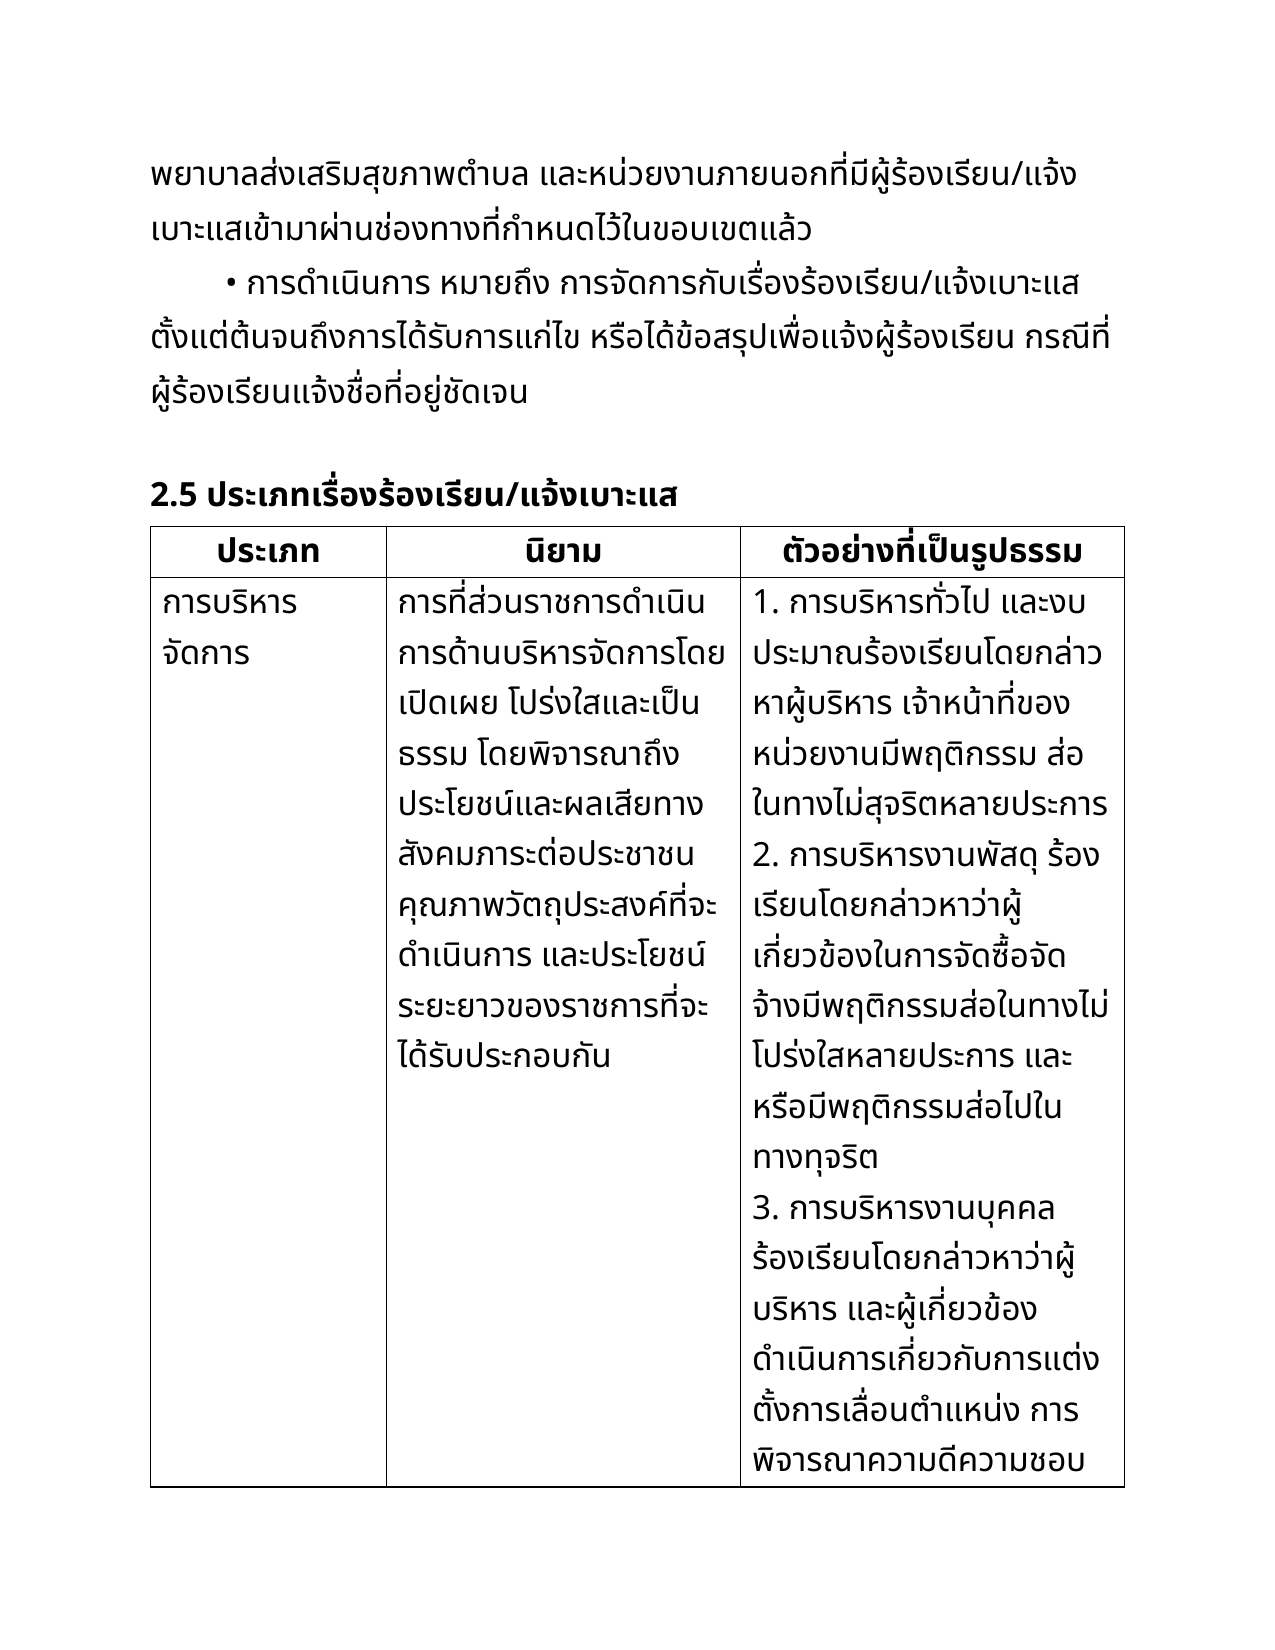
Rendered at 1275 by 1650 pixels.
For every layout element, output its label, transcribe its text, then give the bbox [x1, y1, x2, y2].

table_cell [387, 578, 740, 1486]
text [150, 150, 1125, 255]
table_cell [741, 578, 1124, 1486]
table_header นิยาม [387, 527, 740, 577]
table_header ประเภท [151, 527, 386, 577]
text 2.5 ประเภทเรื่องร้องเรียน/แจ้งเบาะแส [150, 471, 1125, 522]
text • การดำเนินการ หมายถึง การจัดการกับเรื่องร้องเรียน/แจ้งเบาะแส ตั้งแต่ต้นจนถึงการได้รับการแก่ไข หรือได้ข้อสรุปเพื่อแจ้งผู้ร้องเรียน กรณีที่ผู้ร้องเรียนแจ้งชื่อที่อยู่ชัดเจน [150, 259, 1125, 418]
table_cell การบริหารจัดการ [151, 578, 386, 1486]
table_header ตัวอย่างที่เป็นรูปธรรม [741, 527, 1124, 577]
